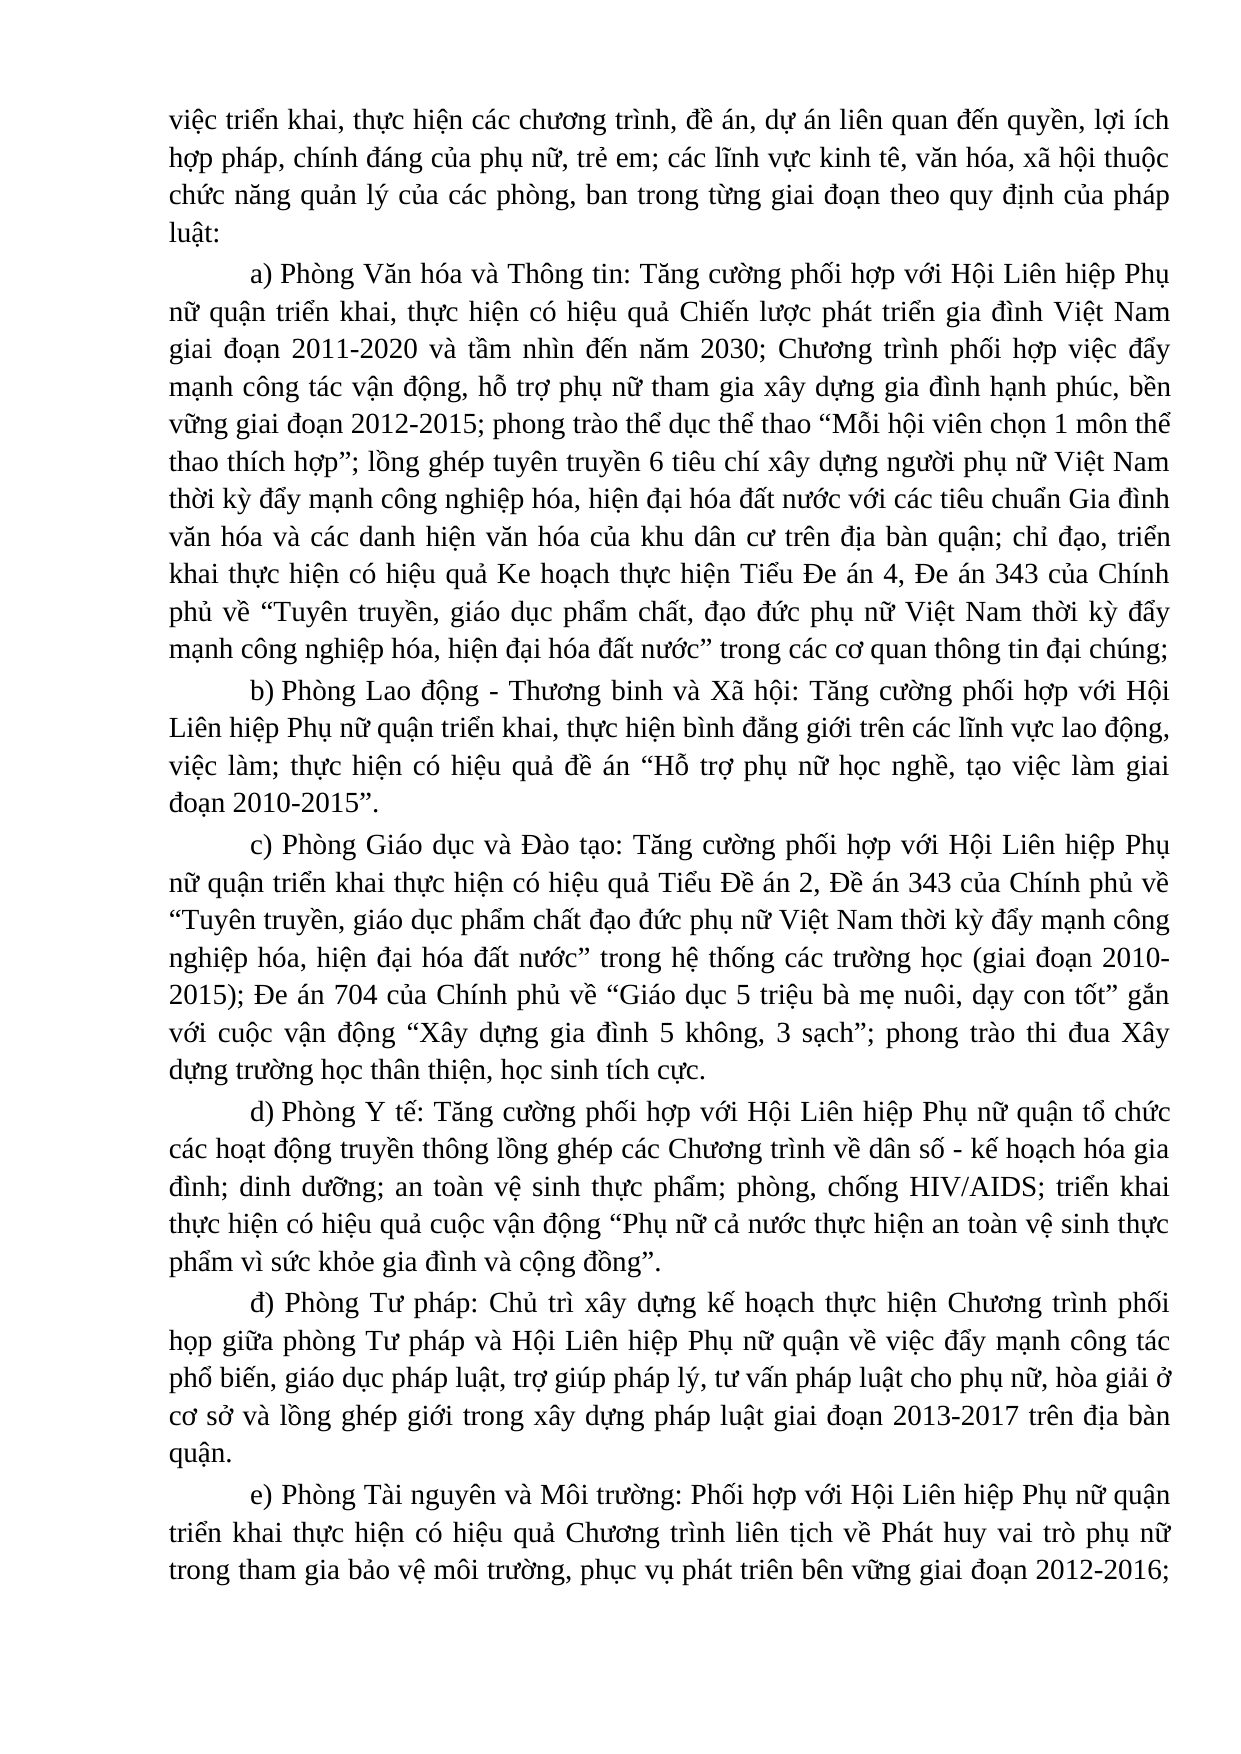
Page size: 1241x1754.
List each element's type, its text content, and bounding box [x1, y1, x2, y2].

list Phòng Giáo dục và Đào tạo: Tăng cường phối hợp với Hội Liên hiệp Phụ nữ quận triển khai thực hiện có hiệu quả Tiểu Đề án 2, Đề án 343 của Chính phủ về “Tuyên truyền, giáo dục phẩm chất đạo đức phụ nữ Việt Nam thời kỳ đẩy mạnh công nghiệp hóa, hiện đại hóa đất nước” trong hệ thống các trường học (giai đoạn 2010-2015); Đe án 704 của Chính phủ về “Giáo dục 5 triệu bà mẹ nuôi, dạy con tốt” gắn với cuộc vận động “Xây dựng gia đình 5 không, 3 sạch”; phong trào thi đua Xây dựng trường học thân thiện, học sinh tích cực. [168, 824, 1172, 1087]
list Phòng Văn hóa và Thông tin: Tăng cường phối hợp với Hội Liên hiệp Phụ nữ quận triển khai, thực hiện có hiệu quả Chiến lược phát triển gia đình Việt Nam giai đoạn 2011-2020 và tầm nhìn đến năm 2030; Chương trình phối hợp việc đẩy mạnh công tác vận động, hỗ trợ phụ nữ tham gia xây dựng gia đình hạnh phúc, bền vững giai đoạn 2012-2015; phong trào thể dục thể thao “Mỗi hội viên chọn 1 môn thể thao thích hợp”; lồng ghép tuyên truyền 6 tiêu chí xây dựng người phụ nữ Việt Nam thời kỳ đẩy mạnh công nghiệp hóa, hiện đại hóa đất nước với các tiêu chuẩn Gia đình văn hóa và các danh hiện văn hóa của khu dân cư trên địa bàn quận; chỉ đạo, triển khai thực hiện có hiệu quả Ke hoạch thực hiện Tiểu Đe án 4, Đe án 343 của Chính phủ về “Tuyên truyền, giáo dục phẩm chất, đạo đức phụ nữ Việt Nam thời kỳ đẩy mạnh công nghiệp hóa, hiện đại hóa đất nước” trong các cơ quan thông tin đại chúng; [168, 254, 1172, 666]
text đ) Phòng Tư pháp: Chủ trì xây dựng kế hoạch thực hiện Chương trình phối họp giữa phòng Tư pháp và Hội Liên hiệp Phụ nữ quận về việc đẩy mạnh công tác phổ biến, giáo dục pháp luật, trợ giúp pháp lý, tư vấn pháp luật cho phụ nữ, hòa giải ở cơ sở và lồng ghép giới trong xây dựng pháp luật giai đoạn 2013-2017 trên địa bàn quận. [168, 1283, 1172, 1470]
list Phòng Lao động - Thương binh và Xã hội: Tăng cường phối hợp với Hội Liên hiệp Phụ nữ quận triển khai, thực hiện bình đẳng giới trên các lĩnh vực lao động, việc làm; thực hiện có hiệu quả đề án “Hỗ trợ phụ nữ học nghề, tạo việc làm giai đoạn 2010-2015”. [168, 670, 1172, 820]
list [168, 1474, 1172, 1587]
list Phòng Y tế: Tăng cường phối hợp với Hội Liên hiệp Phụ nữ quận tổ chức các hoạt động truyền thông lồng ghép các Chương trình về dân số - kế hoạch hóa gia đình; dinh dưỡng; an toàn vệ sinh thực phẩm; phòng, chống HIV/AIDS; triển khai thực hiện có hiệu quả cuộc vận động “Phụ nữ cả nước thực hiện an toàn vệ sinh thực phẩm vì sức khỏe gia đình và cộng đồng”. [168, 1091, 1172, 1279]
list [168, 99, 1172, 249]
